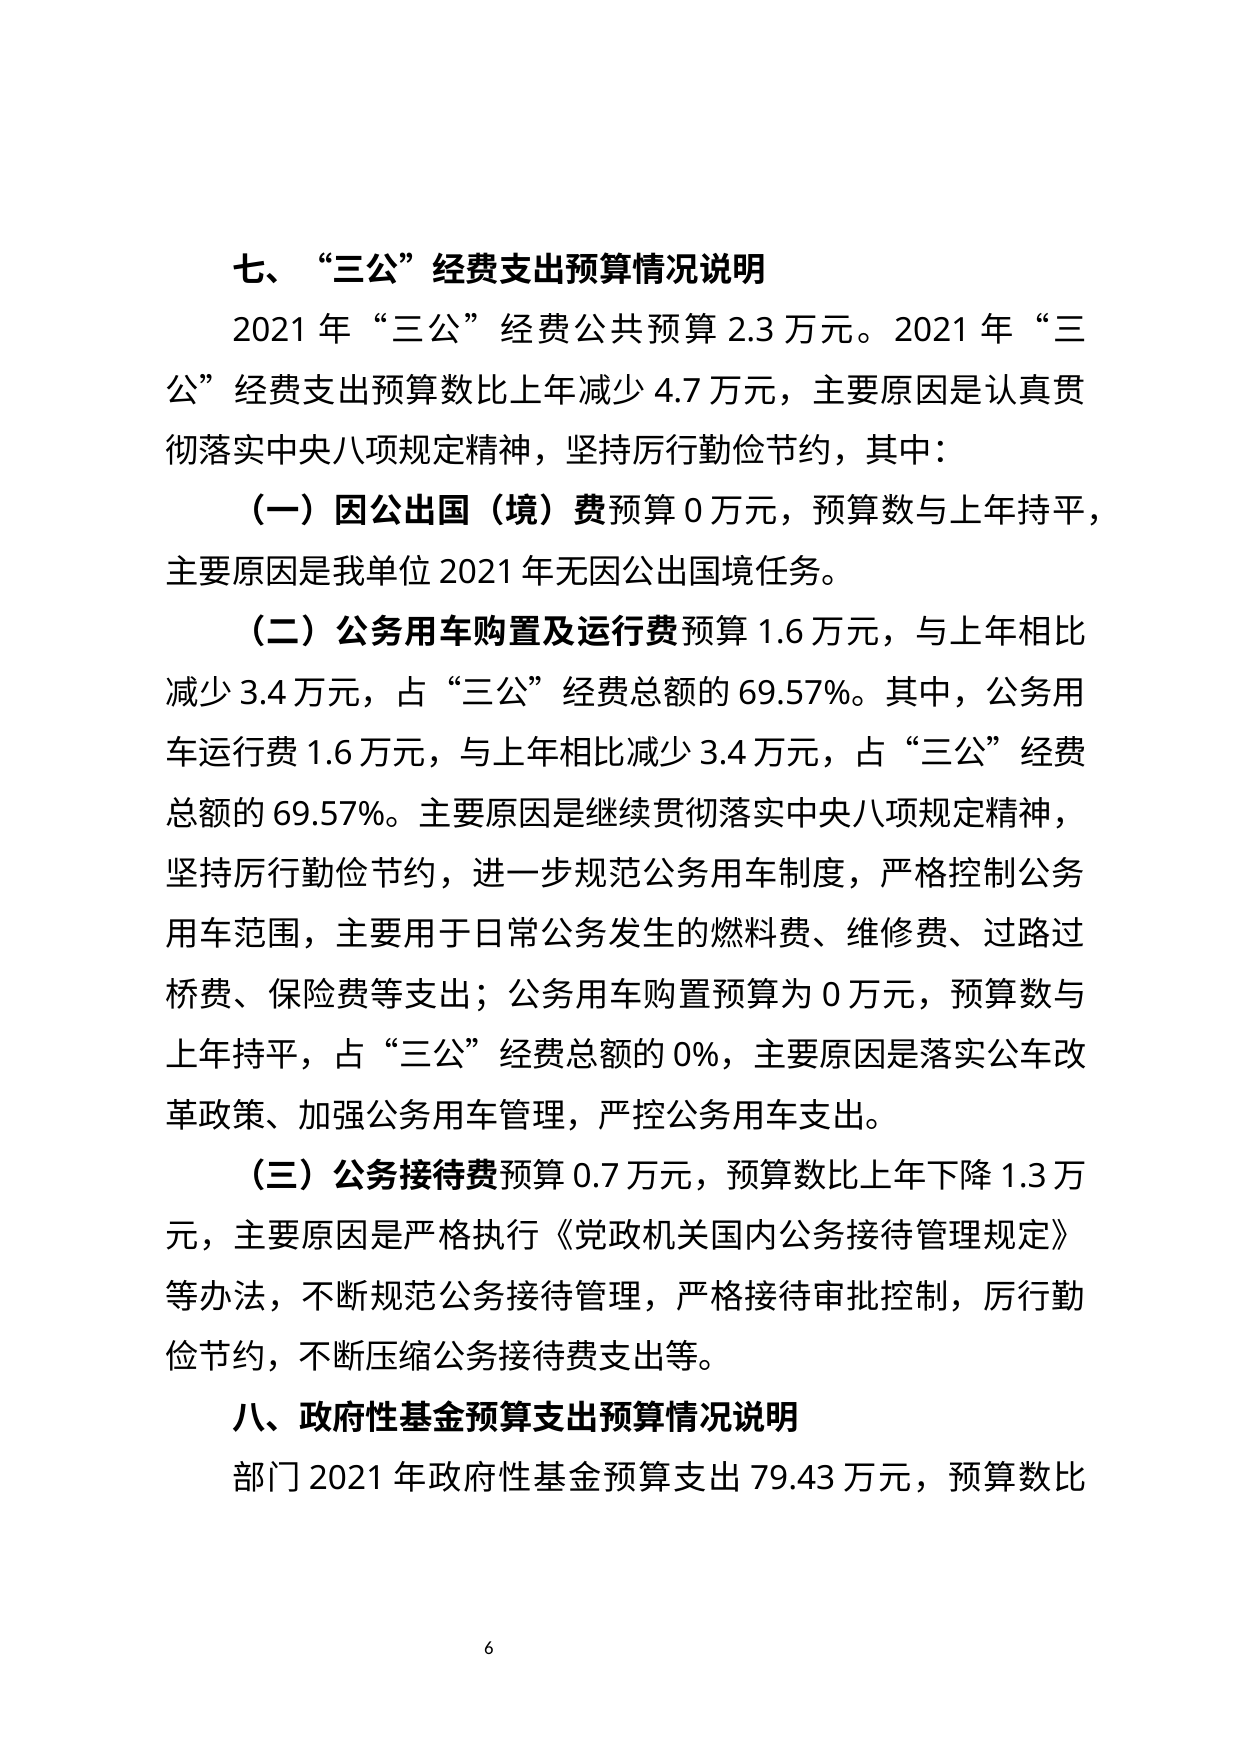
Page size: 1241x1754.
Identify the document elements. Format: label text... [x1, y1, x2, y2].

text （三）公务接待费预算0.7万元，预算数比上年下降1.3万元，主要原因是严格执行《党政机关国内公务接待管理规定》等办法，不断规范公务接待管理，严格接待审批控制，厉行勤俭节约，不断压缩公务接待费支出等。 [165, 1139, 1087, 1381]
text 2021年“三公”经费公共预算2.3万元。2021年“三公”经费支出预算数比上年减少4.7万元，主要原因是认真贯彻落实中央八项规定精神，坚持厉行勤俭节约，其中： [165, 293, 1087, 474]
text 八、政府性基金预算支出预算情况说明 [165, 1381, 1087, 1441]
text 七、“三公”经费支出预算情况说明 [165, 233, 1087, 293]
text （二）公务用车购置及运行费预算1.6万元，与上年相比减少3.4万元，占“三公”经费总额的69.57%。其中，公务用车运行费1.6万元，与上年相比减少3.4万元，占“三公”经费总额的69.57%。主要原因是继续贯彻落实中央八项规定精神，坚持厉行勤俭节约，进一步规范公务用车制度，严格控制公务用车范围，主要用于日常公务发生的燃料费、维修费、过路过桥费、保险费等支出；公务用车购置预算为0万元，预算数与上年持平，占“三公”经费总额的0%，主要原因是落实公车改革政策、加强公务用车管理，严控公务用车支出。 [165, 595, 1087, 1139]
text （一）因公出国（境）费预算0万元，预算数与上年持平，主要原因是我单位2021年无因公出国境任务。 [165, 474, 1087, 595]
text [165, 1441, 1087, 1502]
